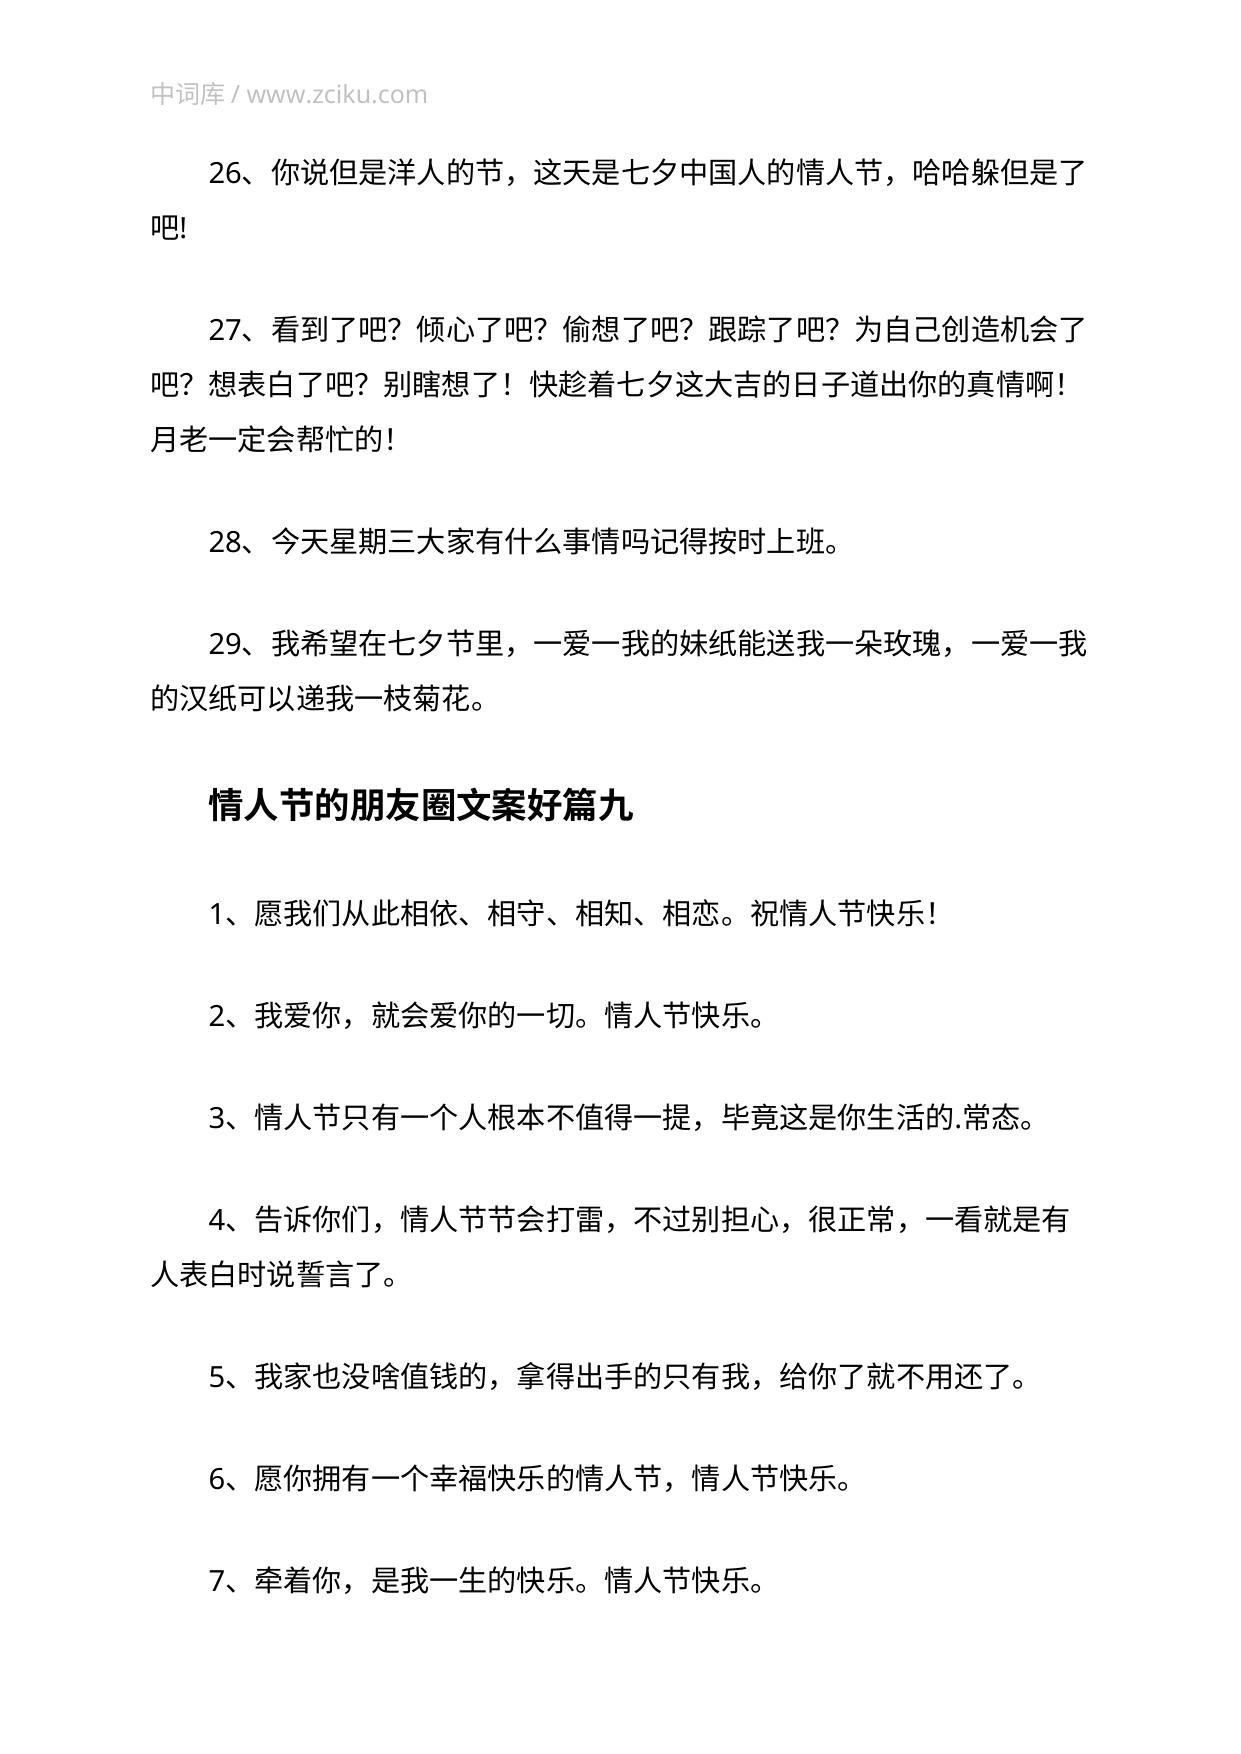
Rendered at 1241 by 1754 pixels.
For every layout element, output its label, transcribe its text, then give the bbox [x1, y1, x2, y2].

text 2、我爱你，就会爱你的一切。情人节快乐。 [150, 993, 1090, 1035]
text 7、牵着你，是我一生的快乐。情人节快乐。 [150, 1557, 1090, 1600]
text 27、看到了吧？倾心了吧？偷想了吧？跟踪了吧？为自己创造机会了吧？想表白了吧？别瞎想了！快趁着七夕这大吉的日子道出你的真情啊！月老一定会帮忙的！ [150, 307, 1090, 459]
text 6、愿你拥有一个幸福快乐的情人节，情人节快乐。 [150, 1456, 1090, 1498]
text 情人节的朋友圈文案好篇九 [150, 777, 1090, 829]
text 29、我希望在七夕节里，一爱一我的妹纸能送我一朵玫瑰，一爱一我的汉纸可以递我一枝菊花。 [150, 621, 1090, 718]
text 3、情人节只有一个人根本不值得一提，毕竟这是你生活的.常态。 [150, 1095, 1090, 1137]
text 26、你说但是洋人的节，这天是七夕中国人的情人节，哈哈躲但是了吧! [150, 150, 1090, 247]
text 5、我家也没啥值钱的，拿得出手的只有我，给你了就不用还了。 [150, 1353, 1090, 1396]
text 1、愿我们从此相依、相守、相知、相恋。祝情人节快乐！ [150, 891, 1090, 933]
text 28、今天星期三大家有什么事情吗记得按时上班。 [150, 519, 1090, 561]
text 4、告诉你们，情人节节会打雷，不过别担心，很正常，一看就是有人表白时说誓言了。 [150, 1197, 1090, 1294]
